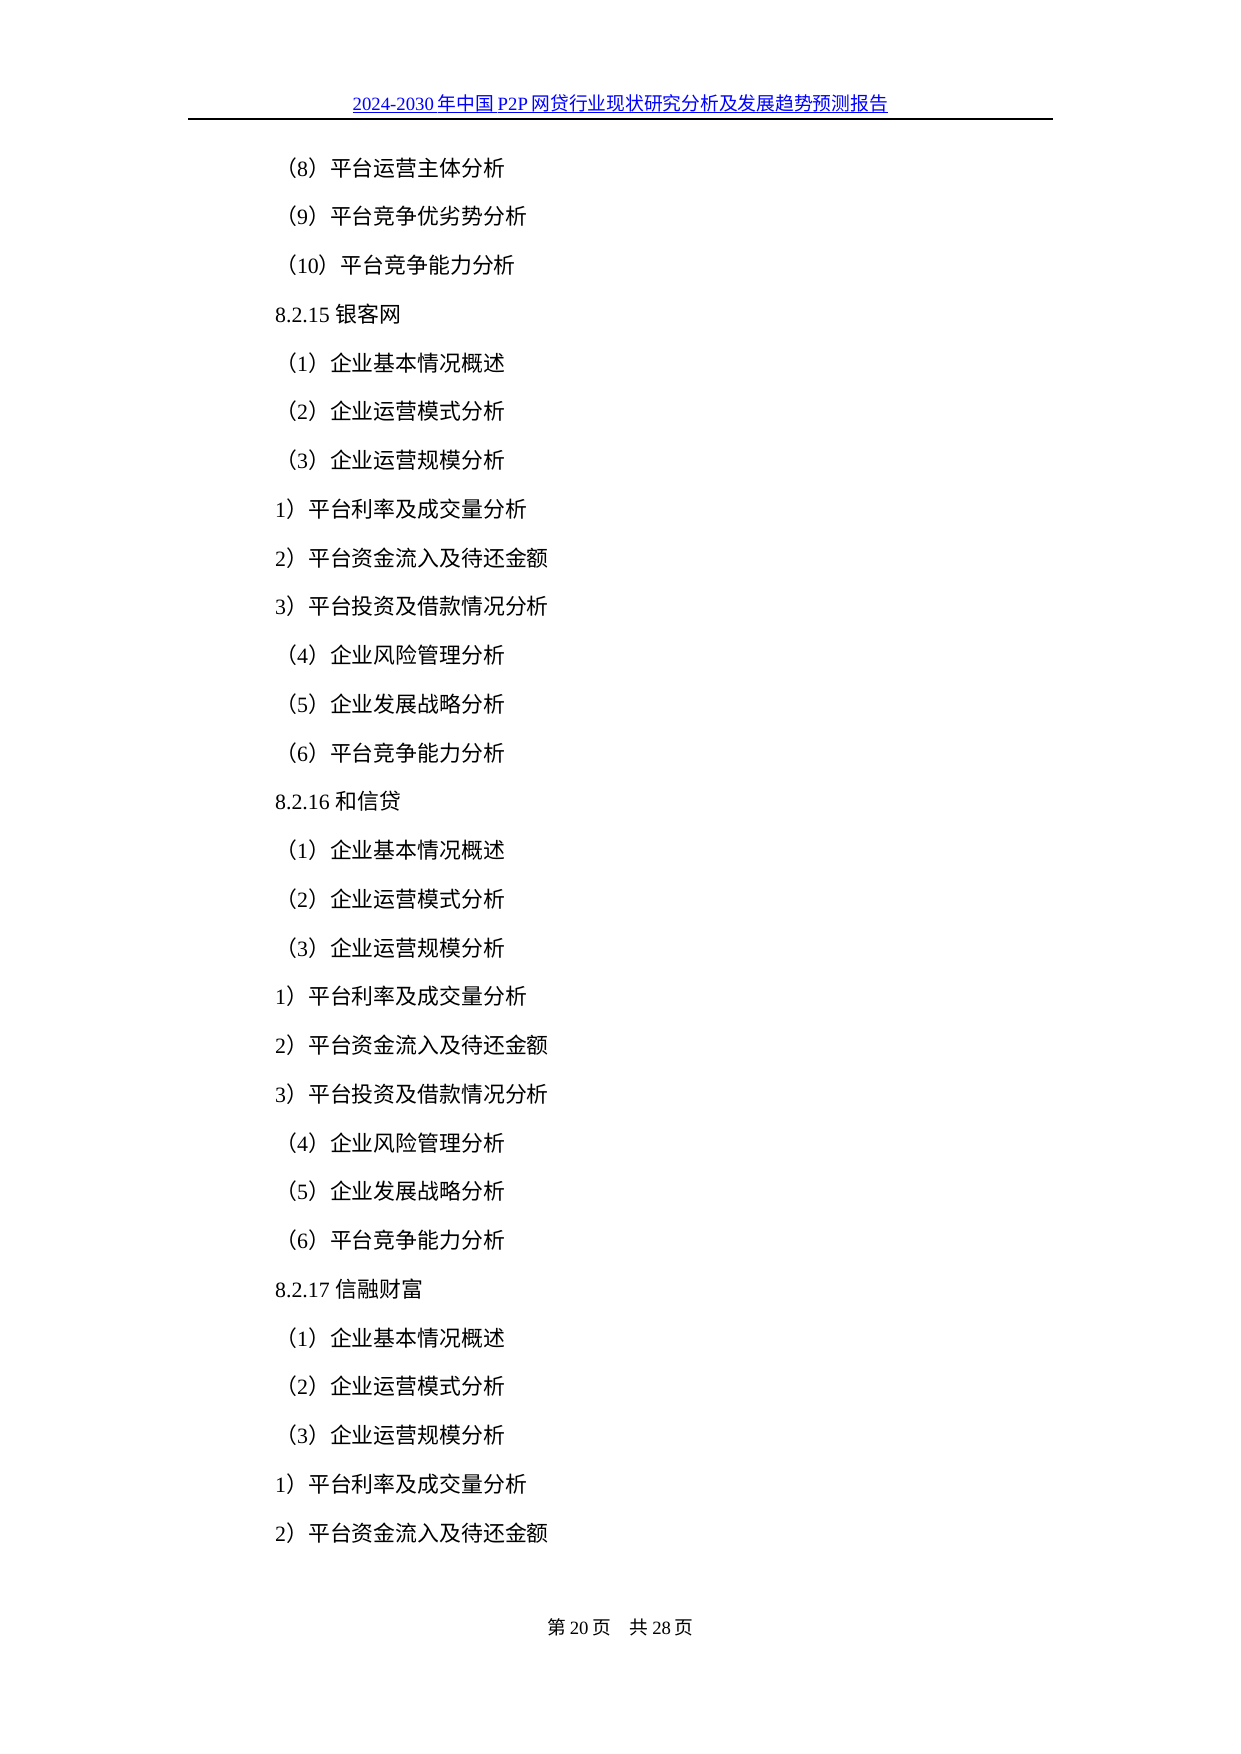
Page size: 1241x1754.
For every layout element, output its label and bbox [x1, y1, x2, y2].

text [187, 150, 1053, 1548]
